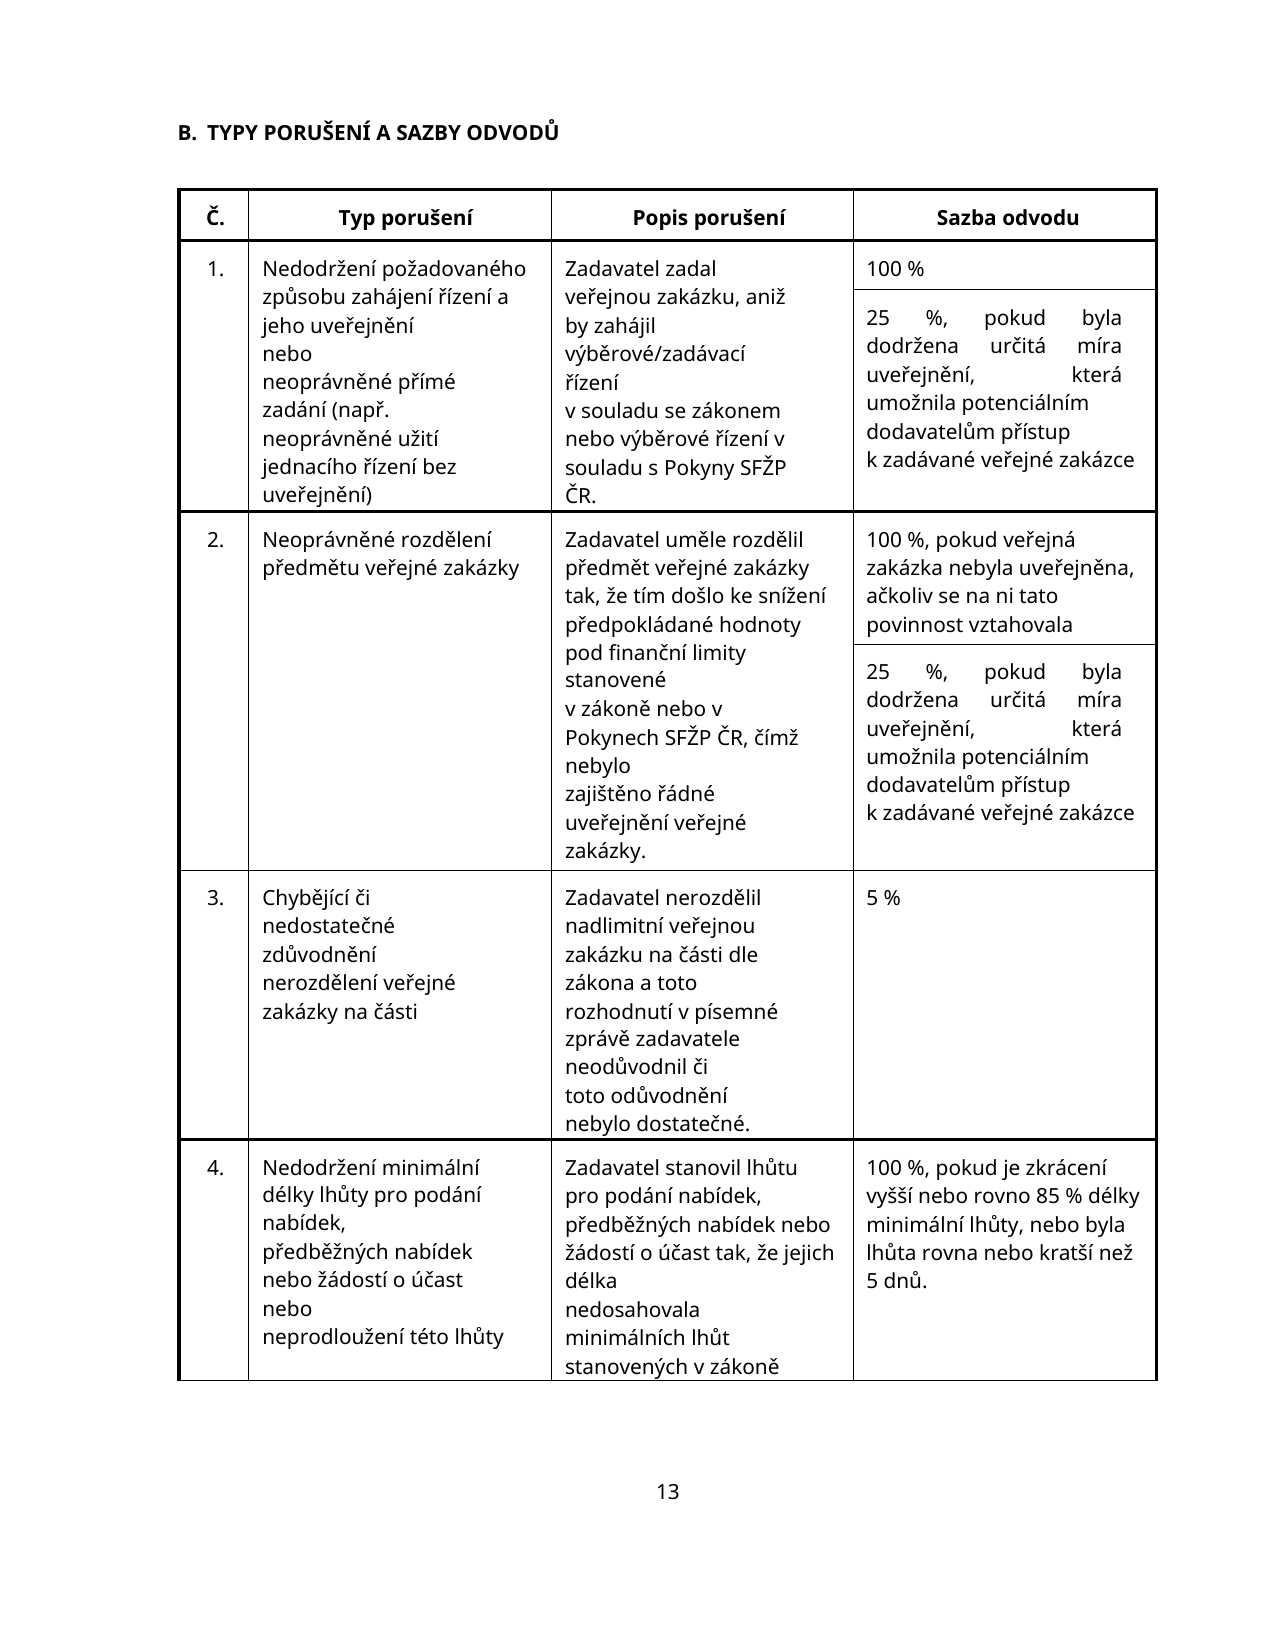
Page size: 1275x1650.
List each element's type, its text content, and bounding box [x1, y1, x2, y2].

table_cell 1. [181, 242, 248, 510]
table_header Popis porušení [552, 191, 853, 239]
table_cell Zadavatel uměle rozdělil předmět veřejné zakázky tak, že tím došlo ke snížení předpokládané hodnoty pod finanční limity stanovené v zákoně nebo v Pokynech SFŽP ČR, čímž nebylo zajištěno řádné uveřejnění veřejné zakázky. [552, 513, 853, 870]
table_cell 4. [181, 1141, 248, 1380]
table_cell 2. [181, 513, 248, 870]
subtitle TYPY PORUŠENÍ A SAZBY ODVODŮ [177, 118, 1171, 146]
table_cell Chybějící či nedostatečné zdůvodnění nerozdělení veřejné zakázky na části [249, 871, 551, 1138]
table_cell 100 % [854, 242, 1155, 289]
table_cell 5 % [854, 871, 1155, 1138]
table_header Sazba odvodu [854, 191, 1155, 239]
table_cell 100 %, pokud je zkrácení vyšší nebo rovno 85 % délky minimální lhůty, nebo byla lhůta rovna nebo kratší než 5 dnů. [854, 1141, 1155, 1380]
table_header Č. [181, 191, 248, 239]
table_cell Zadavatel zadal veřejnou zakázku, aniž by zahájil výběrové/zadávací řízení v souladu se zákonem nebo výběrové řízení v souladu s Pokyny SFŽP ČR. [552, 242, 853, 510]
table_cell Nedodržení minimální délky lhůty pro podání nabídek, předběžných nabídek nebo žádostí o účast nebo neprodloužení této lhůty [249, 1141, 551, 1380]
table_cell 100 %, pokud veřejná zakázka nebyla uveřejněna, ačkoliv se na ni tato povinnost vztahovala [854, 513, 1155, 644]
table_cell 25 %, pokud byla dodržena určitá míra uveřejnění, která umožnila potenciálním dodavatelům přístup k zadávané veřejné zakázce [854, 645, 1155, 870]
table_header Typ porušení [249, 191, 551, 239]
table_cell Neoprávněné rozdělení předmětu veřejné zakázky [249, 513, 551, 870]
table_cell Nedodržení požadovaného způsobu zahájení řízení a jeho uveřejnění nebo neoprávněné přímé zadání (např. neoprávněné užití jednacího řízení bez uveřejnění) [249, 242, 551, 510]
table_cell 25 %, pokud byla dodržena určitá míra uveřejnění, která umožnila potenciálním dodavatelům přístup k zadávané veřejné zakázce [854, 290, 1155, 510]
table_cell Zadavatel nerozdělil nadlimitní veřejnou zakázku na části dle zákona a toto rozhodnutí v písemné zprávě zadavatele neodůvodnil či toto odůvodnění nebylo dostatečné. [552, 871, 853, 1138]
table_cell Zadavatel stanovil lhůtu pro podání nabídek, předběžných nabídek nebo žádostí o účast tak, že jejich délka nedosahovala minimálních lhůt stanovených v zákoně [552, 1141, 853, 1380]
table_cell 3. [181, 871, 248, 1138]
